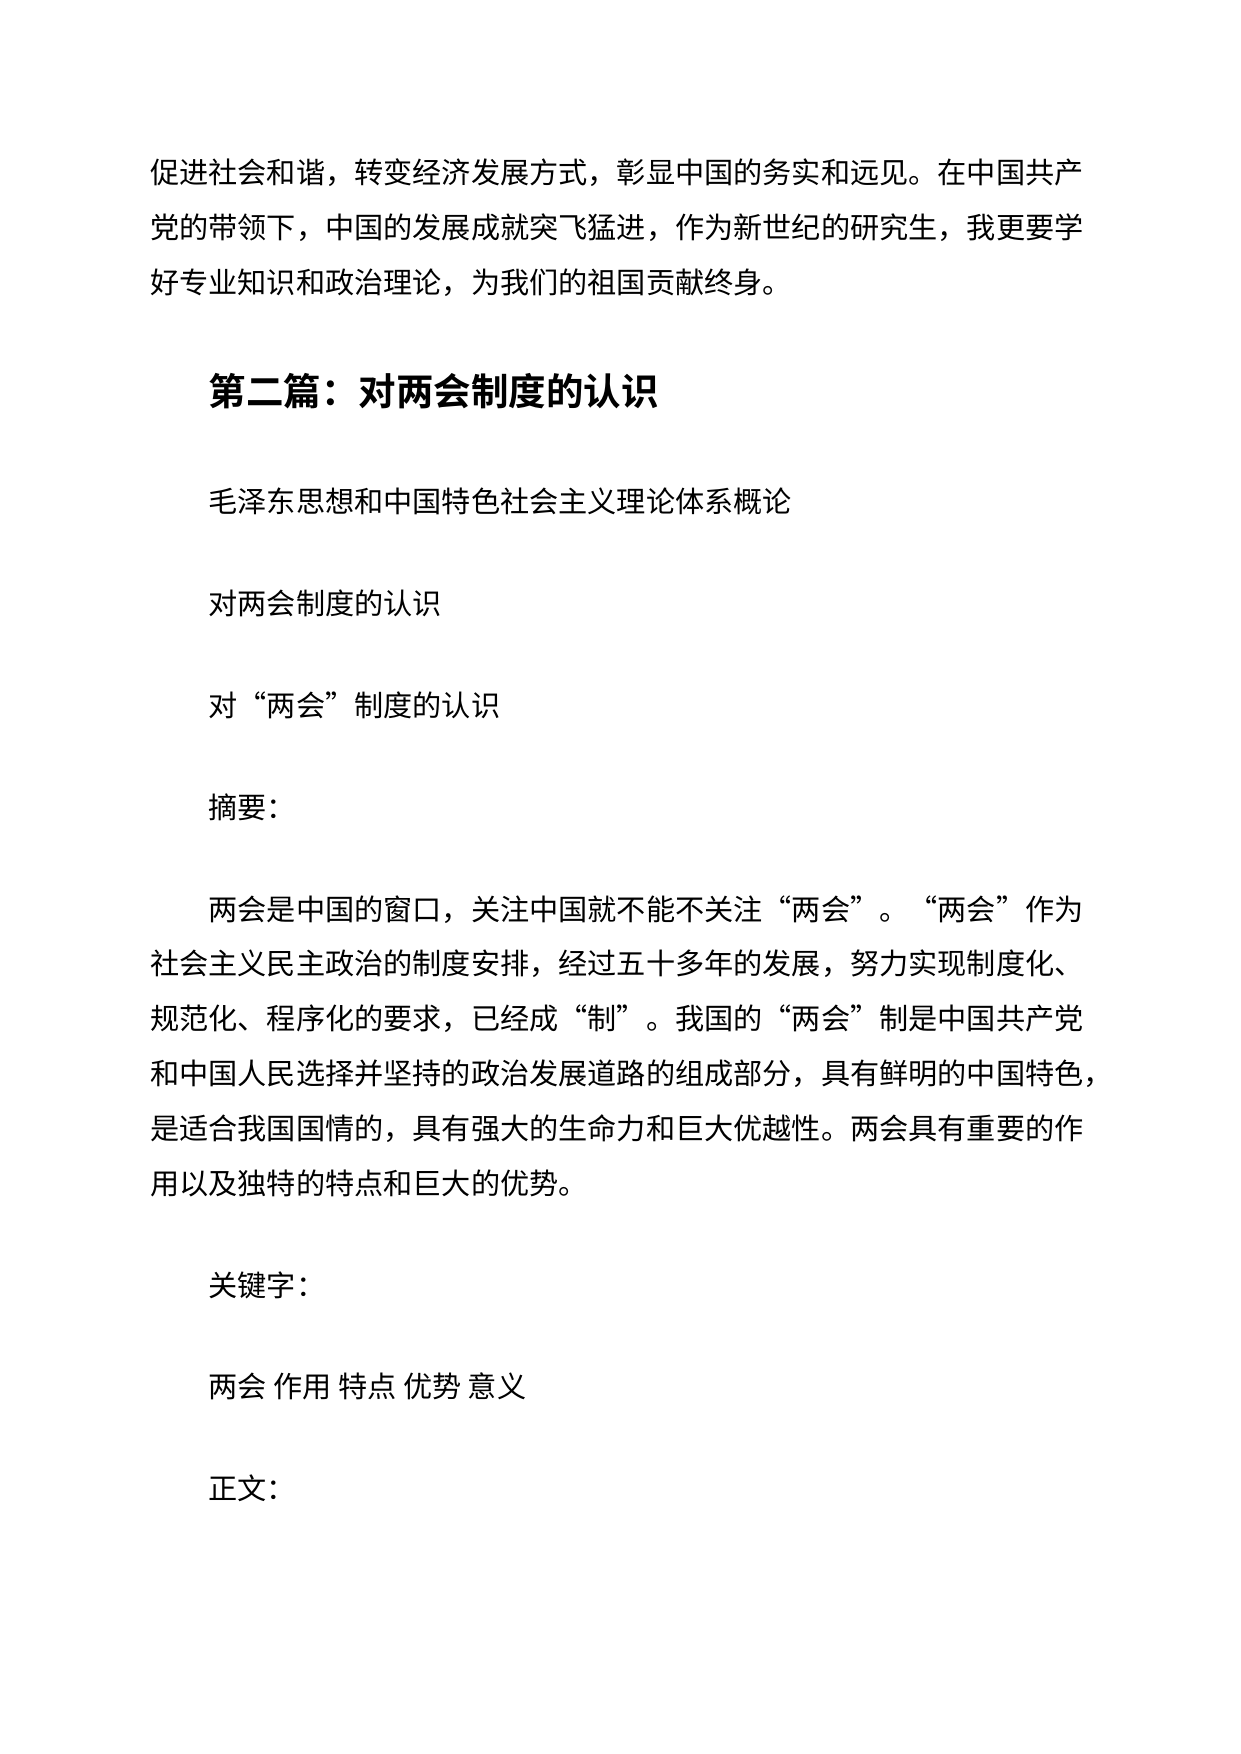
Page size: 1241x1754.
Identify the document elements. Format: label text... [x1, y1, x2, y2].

text 正文： [150, 1466, 1090, 1508]
text 第二篇：对两会制度的认识 [150, 362, 1090, 416]
text 关键字： [150, 1262, 1090, 1304]
text 对“两会”制度的认识 [150, 682, 1090, 725]
text 两会是中国的窗口，关注中国就不能不关注“两会”。“两会”作为社会主义民主政治的制度安排，经过五十多年的发展，努力实现制度化、规范化、程序化的要求，已经成“制”。我国的“两会”制是中国共产党和中国人民选择并坚持的政治发展道路的组成部分，具有鲜明的中国特色，是适合我国国情的，具有强大的生命力和巨大优越性。两会具有重要的作用以及独特的特点和巨大的优势。 [150, 886, 1090, 1203]
text 毛泽东思想和中国特色社会主义理论体系概论 [150, 479, 1090, 521]
text 两会 作用 特点 优势 意义 [150, 1364, 1090, 1406]
text 对两会制度的认识 [150, 581, 1090, 623]
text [150, 150, 1090, 302]
text 摘要： [150, 784, 1090, 827]
